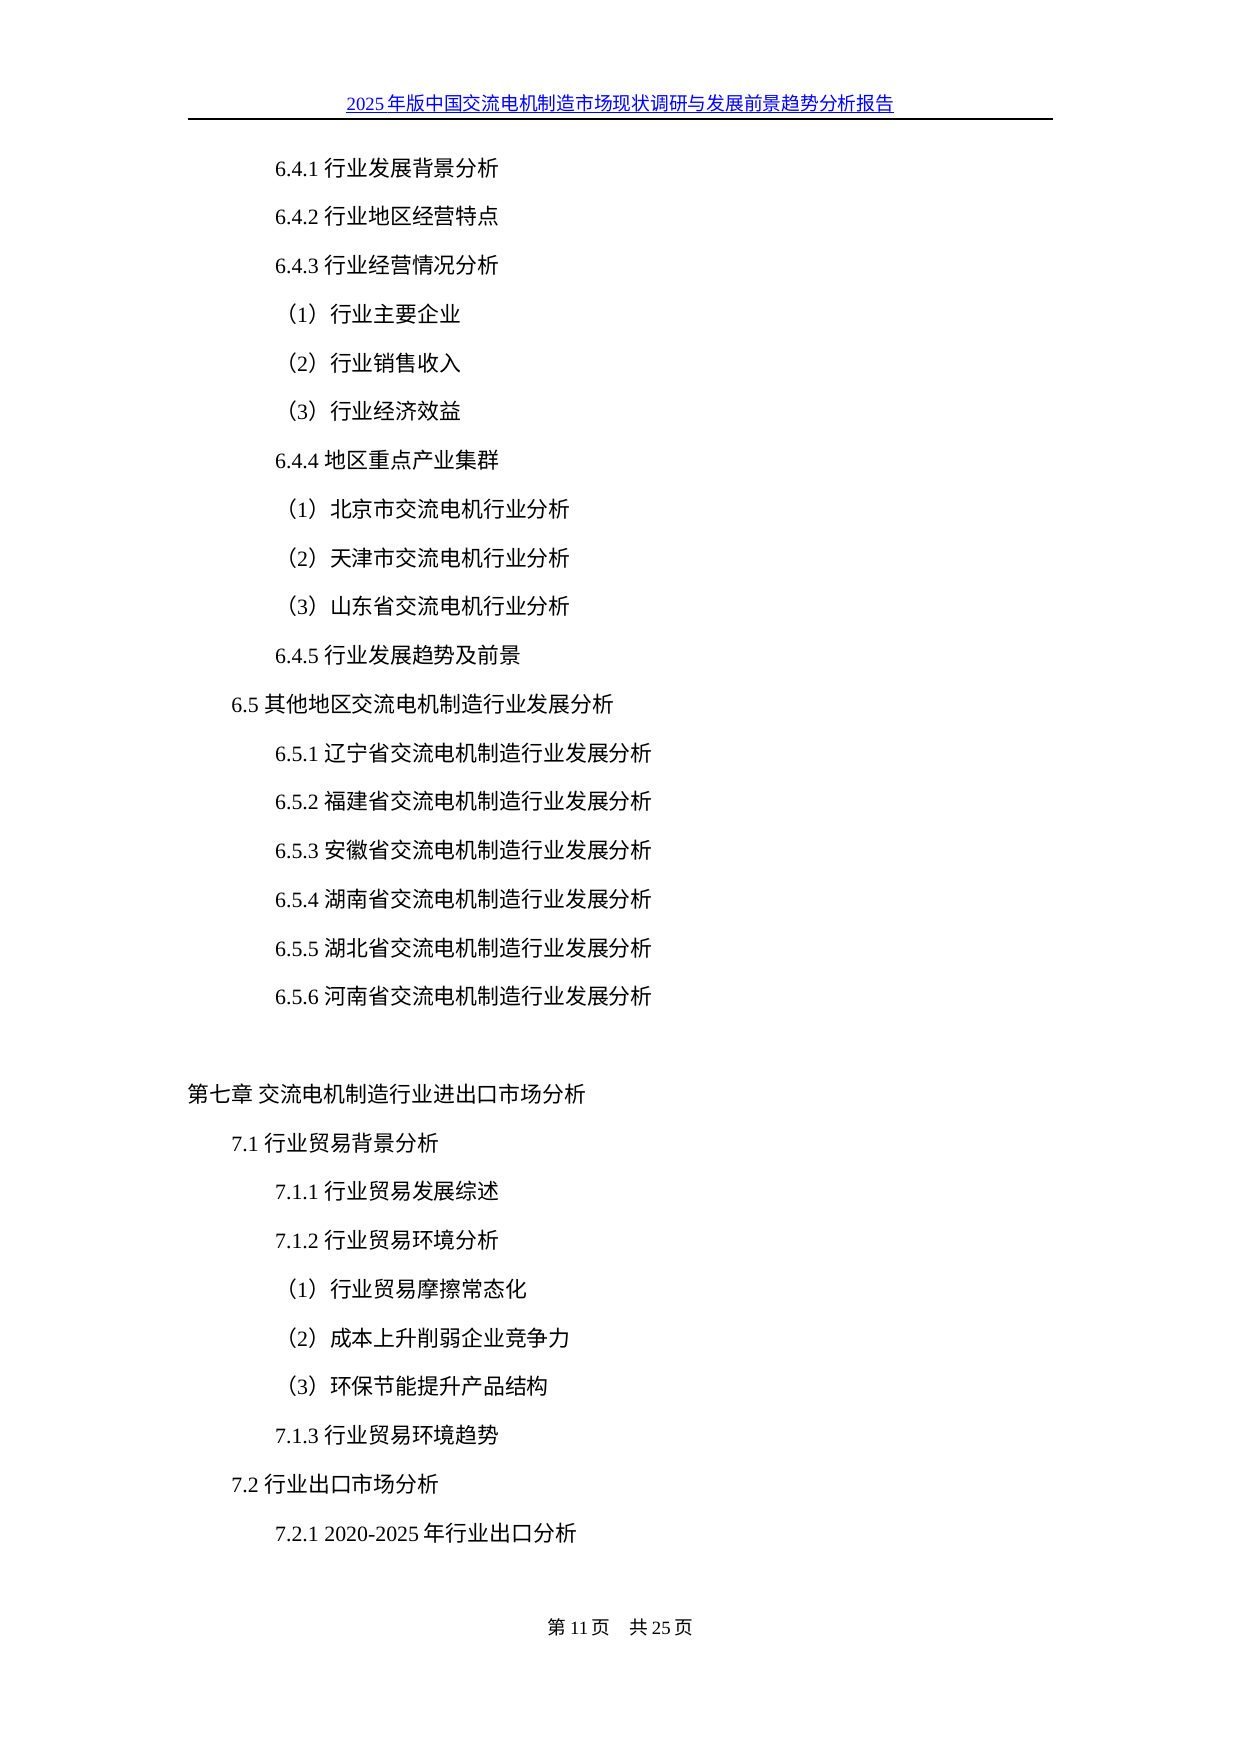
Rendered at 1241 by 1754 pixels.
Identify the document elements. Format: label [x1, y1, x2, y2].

text [187, 150, 1053, 1548]
